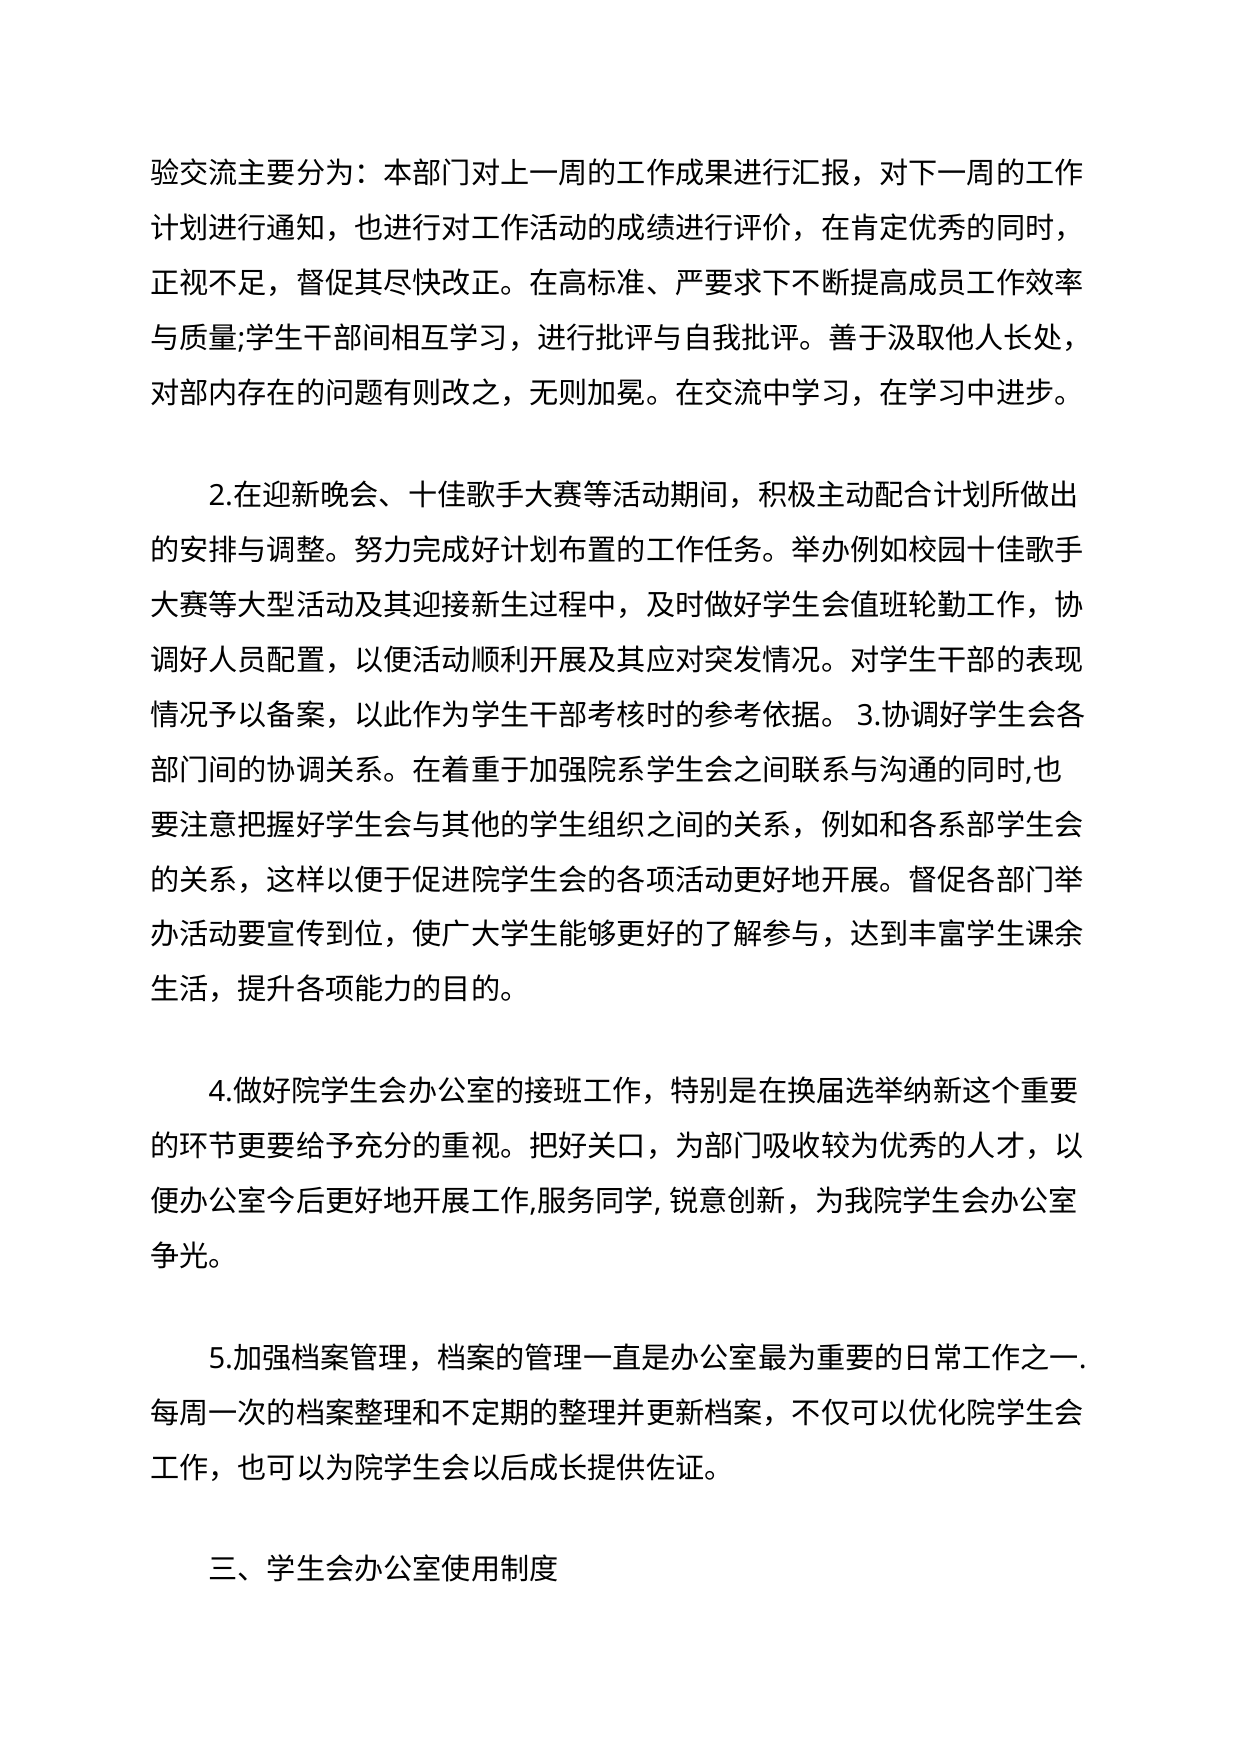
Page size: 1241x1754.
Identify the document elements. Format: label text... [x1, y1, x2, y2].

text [150, 150, 1090, 412]
text 5.加强档案管理，档案的管理一直是办公室最为重要的日常工作之一.每周一次的档案整理和不定期的整理并更新档案，不仅可以优化院学生会工作，也可以为院学生会以后成长提供佐证。 [150, 1334, 1090, 1486]
text 4.做好院学生会办公室的接班工作，特别是在换届选举纳新这个重要的环节更要给予充分的重视。把好关口，为部门吸收较为优秀的人才，以便办公室今后更好地开展工作,服务同学, 锐意创新，为我院学生会办公室争光。 [150, 1068, 1090, 1275]
text 三、学生会办公室使用制度 [150, 1546, 1090, 1588]
text 2.在迎新晚会、十佳歌手大赛等活动期间，积极主动配合计划所做出的安排与调整。努力完成好计划布置的工作任务。举办例如校园十佳歌手大赛等大型活动及其迎接新生过程中，及时做好学生会值班轮勤工作，协调好人员配置，以便活动顺利开展及其应对突发情况。对学生干部的表现情况予以备案，以此作为学生干部考核时的参考依据。 3.协调好学生会各部门间的协调关系。在着重于加强院系学生会之间联系与沟通的同时,也要注意把握好学生会与其他的学生组织之间的关系，例如和各系部学生会的关系，这样以便于促进院学生会的各项活动更好地开展。督促各部门举办活动要宣传到位，使广大学生能够更好的了解参与，达到丰富学生课余生活，提升各项能力的目的。 [150, 471, 1090, 1008]
